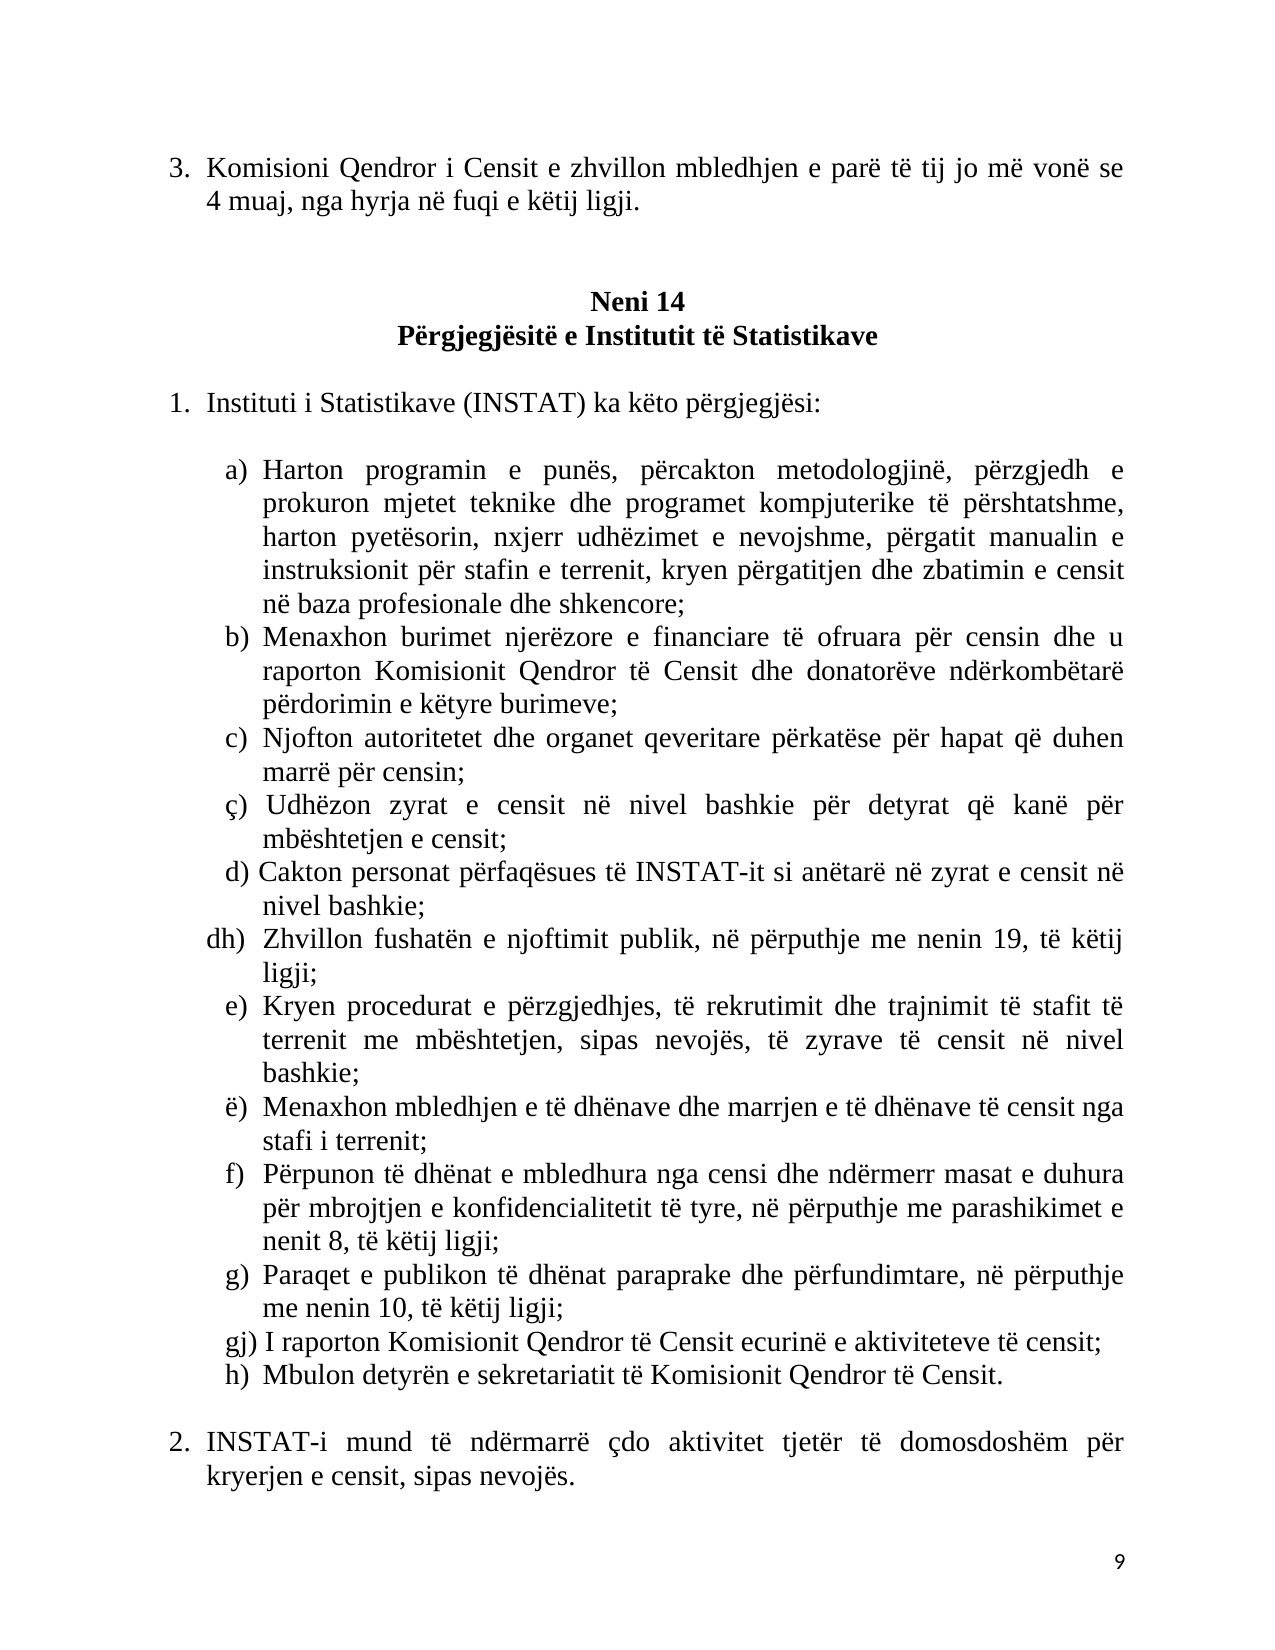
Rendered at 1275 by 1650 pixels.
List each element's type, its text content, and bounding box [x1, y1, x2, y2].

text e) Kryen procedurat e përzgjedhjes, të rekrutimit dhe trajnimit të stafit të terrenit me mbështetjen, sipas nevojës, të zyrave të censit në nivel bashkie; [225, 988, 1125, 1089]
list Menaxhon burimet njerëzore e financiare të ofruara për censin dhe u raporton Komisionit Qendror të Censit dhe donatorëve ndërkombëtarë përdorimin e këtyre burimeve; [225, 619, 1125, 720]
text d) Cakton personat përfaqësues të INSTAT-it si anëtarë në zyrat e censit në nivel bashkie; [225, 854, 1125, 921]
text f) Përpunon të dhënat e mbledhura nga censi dhe ndërmerr masat e duhura për mbrojtjen e konfidencialitetit të tyre, në përputhje me parashikimet e nenit 8, të këtij ligji; [225, 1156, 1125, 1257]
text h) Mbulon detyrën e sekretariatit të Komisionit Qendror të Censit. [225, 1357, 1125, 1391]
text ç) Udhëzon zyrat e censit në nivel bashkie për detyrat që kanë për mbështetjen e censit; [225, 787, 1125, 854]
text gj) I raporton Komisionit Qendror të Censit ecurinë e aktiviteteve të censit; [225, 1324, 1125, 1357]
text ë) Menaxhon mbledhjen e të dhënave dhe marrjen e të dhënave të censit nga stafi i terrenit; [225, 1089, 1125, 1156]
list Njofton autoritetet dhe organet qeveritare përkatëse për hapat që duhen marrë për censin; [225, 720, 1125, 787]
text Përgjegjësitë e Institutit të Statistikave [150, 318, 1125, 351]
text g) Paraqet e publikon të dhënat paraprake dhe përfundimtare, në përputhje me nenin 10, të këtij ligji; [225, 1257, 1125, 1324]
list Harton programin e punës, përcakton metodologjinë, përzgjedh e prokuron mjetet teknike dhe programet kompjuterike të përshtatshme, harton pyetësorin, nxjerr udhëzimet e nevojshme, përgatit manualin e instruksionit për stafin e terrenit, kryen përgatitjen dhe zbatimin e censit në baza profesionale dhe shkencore; [225, 452, 1125, 619]
list INSTAT-i mund të ndërmarrë çdo aktivitet tjetër të domosdoshëm për kryerjen e censit, sipas nevojës. [169, 1424, 1125, 1492]
list Komisioni Qendror i Censit e zhvillon mbledhjen e parë të tij jo më vonë se 4 muaj, nga hyrja në fuqi e këtij ligji. [169, 150, 1125, 217]
text dh) Zhvillon fushatën e njoftimit publik, në përputhje me nenin 19, të këtij ligji; [206, 921, 1125, 988]
text Neni 14 [150, 284, 1125, 318]
list Instituti i Statistikave (INSTAT) ka këto përgjegjësi: [169, 385, 1125, 418]
